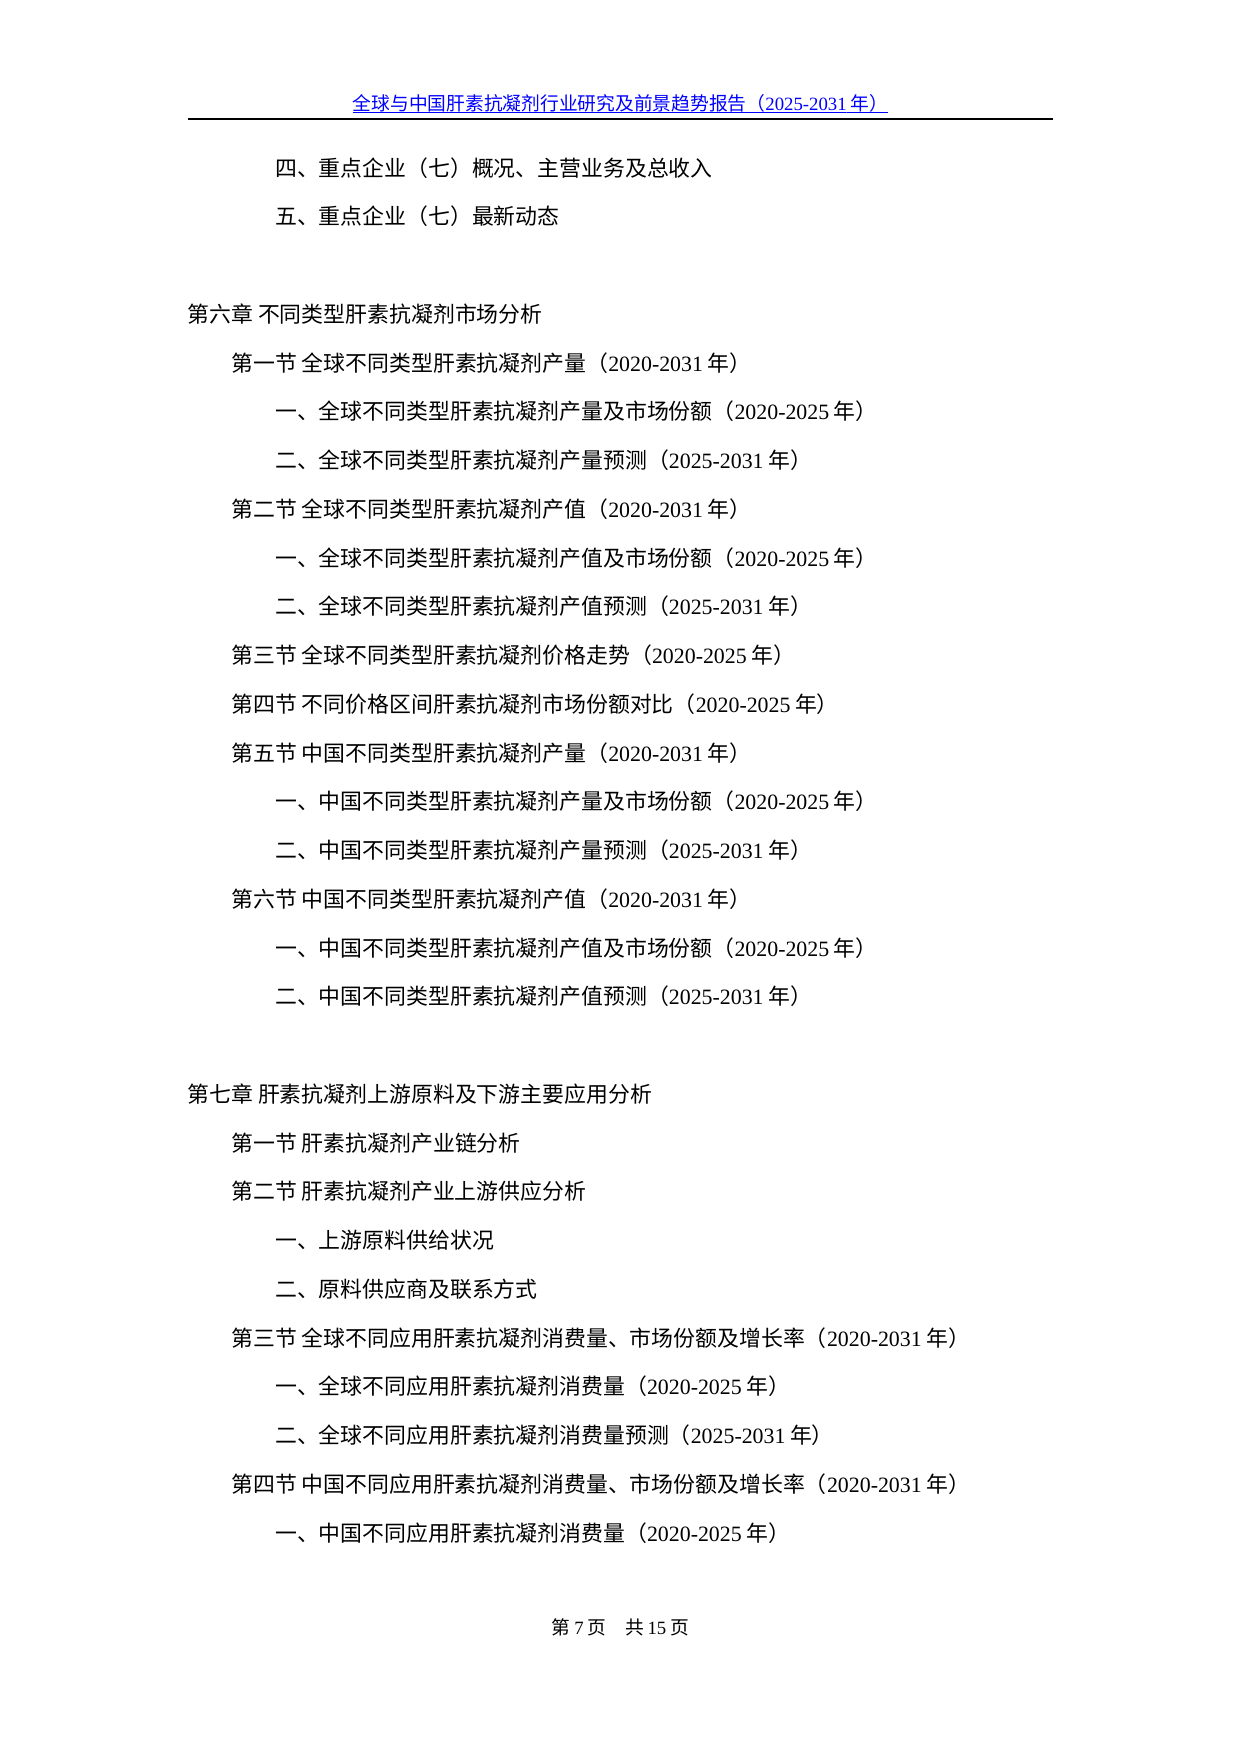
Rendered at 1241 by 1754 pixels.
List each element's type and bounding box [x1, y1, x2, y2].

text [187, 150, 1053, 1548]
